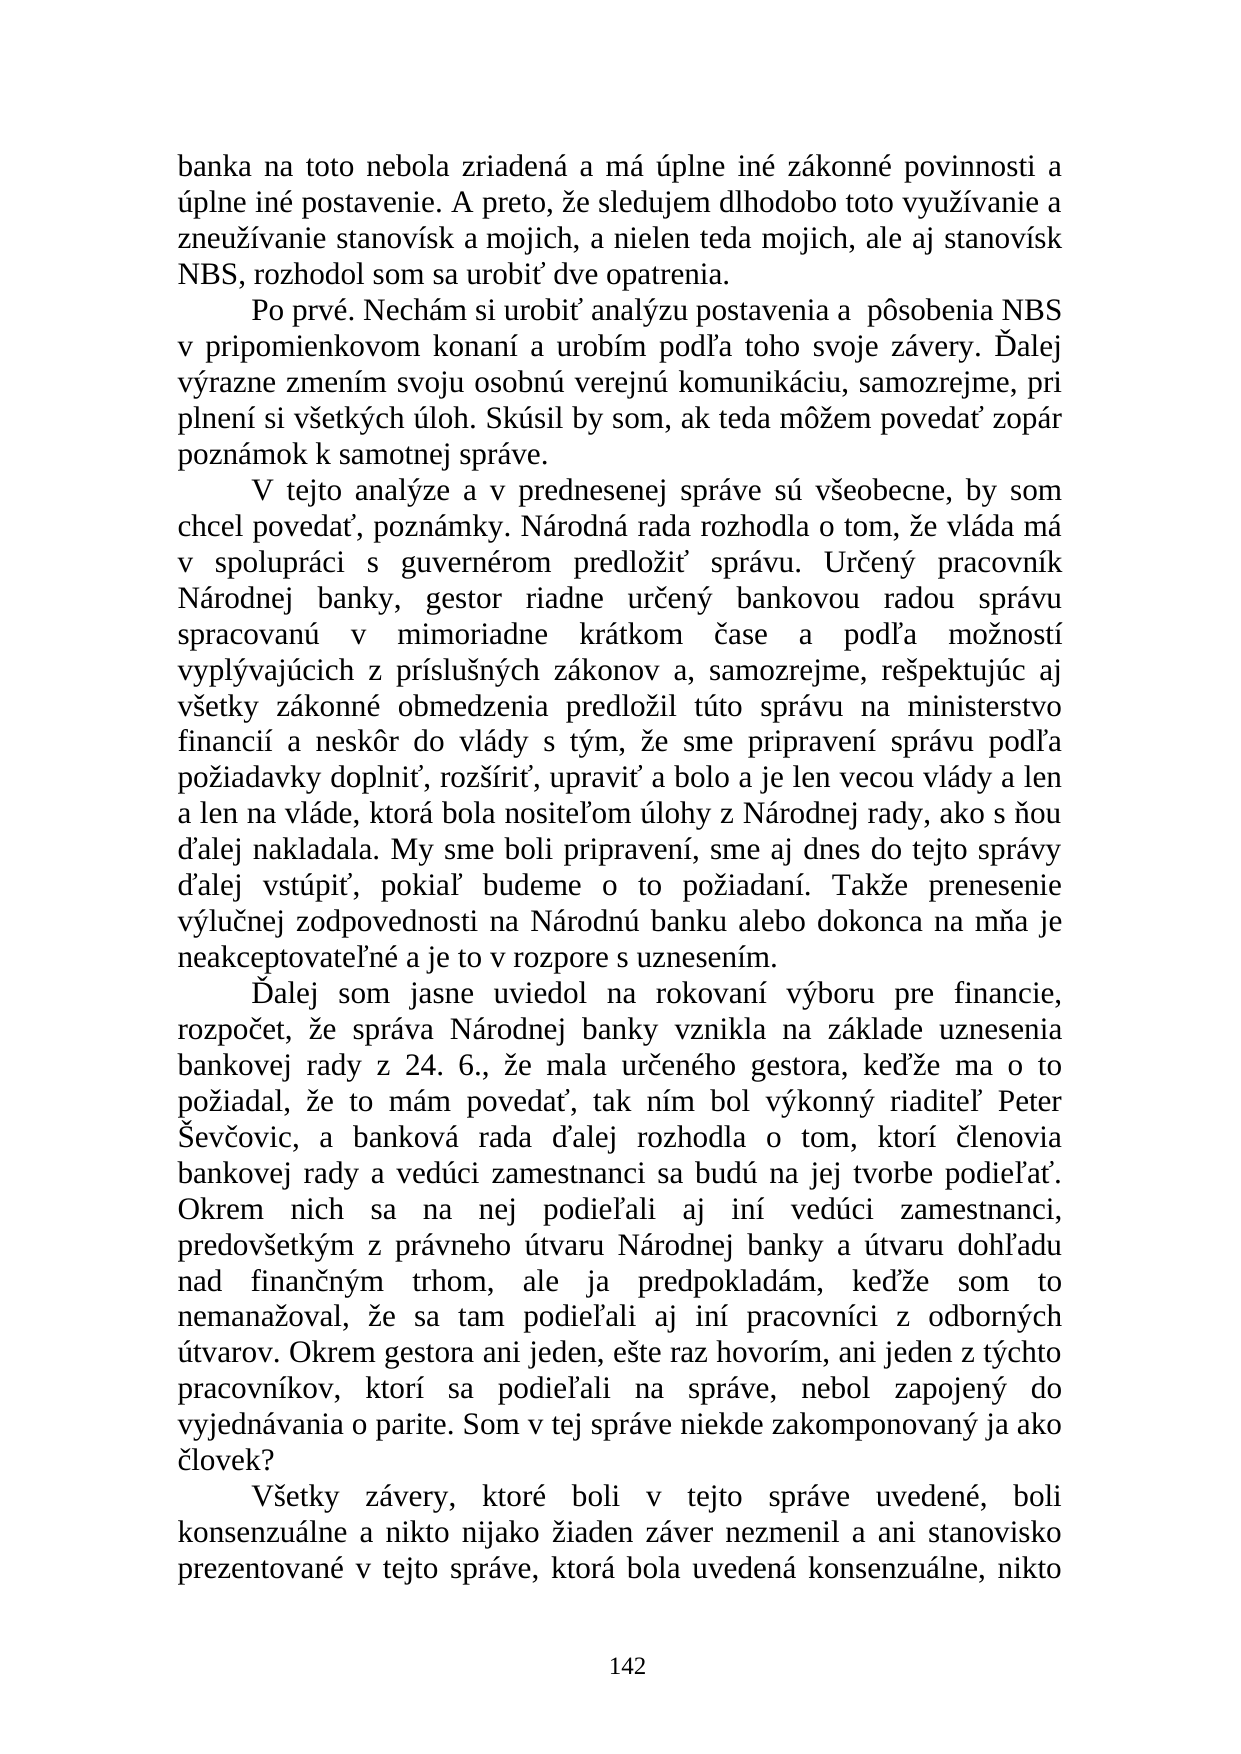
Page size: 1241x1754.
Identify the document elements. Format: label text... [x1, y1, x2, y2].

text Ďalej som jasne uviedol na rokovaní výboru pre financie, rozpočet, že správa Národnej banky vznikla na základe uznesenia bankovej rady z 24. 6., že mala určeného gestora, keďže ma o to požiadal, že to mám povedať, tak ním bol výkonný riaditeľ Peter Ševčovic, a banková rada ďalej rozhodla o tom, ktorí členovia bankovej rady a vedúci zamestnanci sa budú na jej tvorbe podieľať. Okrem nich sa na nej podieľali aj iní vedúci zamestnanci, predovšetkým z právneho útvaru Národnej banky a útvaru dohľadu nad finančným trhom, ale ja predpokladám, keďže som to nemanažoval, že sa tam podieľali aj iní pracovníci z odborných útvarov. Okrem gestora ani jeden, ešte raz hovorím, ani jeden z týchto pracovníkov, ktorí sa podieľali na správe, nebol zapojený do vyjednávania o parite. Som v tej správe niekde zakomponovaný ja ako človek? [177, 974, 1063, 1477]
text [177, 148, 1063, 291]
text Po prvé. Nechám si urobiť analýzu postavenia a pôsobenia NBS v pripomienkovom konaní a urobím podľa toho svoje závery. Ďalej výrazne zmením svoju osobnú verejnú komunikáciu, samozrejme, pri plnení si všetkých úloh. Skúsil by som, ak teda môžem povedať zopár poznámok k samotnej správe. [177, 291, 1063, 471]
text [177, 1477, 1063, 1585]
text V tejto analýze a v prednesenej správe sú všeobecne, by som chcel povedať, poznámky. Národná rada rozhodla o tom, že vláda má v spolupráci s guvernérom predložiť správu. Určený pracovník Národnej banky, gestor riadne určený bankovou radou správu spracovanú v mimoriadne krátkom čase a podľa možností vyplývajúcich z príslušných zákonov a, samozrejme, rešpektujúc aj všetky zákonné obmedzenia predložil túto správu na ministerstvo financií a neskôr do vlády s tým, že sme pripravení správu podľa požiadavky doplniť, rozšíriť, upraviť a bolo a je len vecou vlády a len a len na vláde, ktorá bola nositeľom úlohy z Národnej rady, ako s ňou ďalej nakladala. My sme boli pripravení, sme aj dnes do tejto správy ďalej vstúpiť, pokiaľ budeme o to požiadaní. Takže prenesenie výlučnej zodpovednosti na Národnú banku alebo dokonca na mňa je neakceptovateľné a je to v rozpore s uznesením. [177, 471, 1063, 974]
